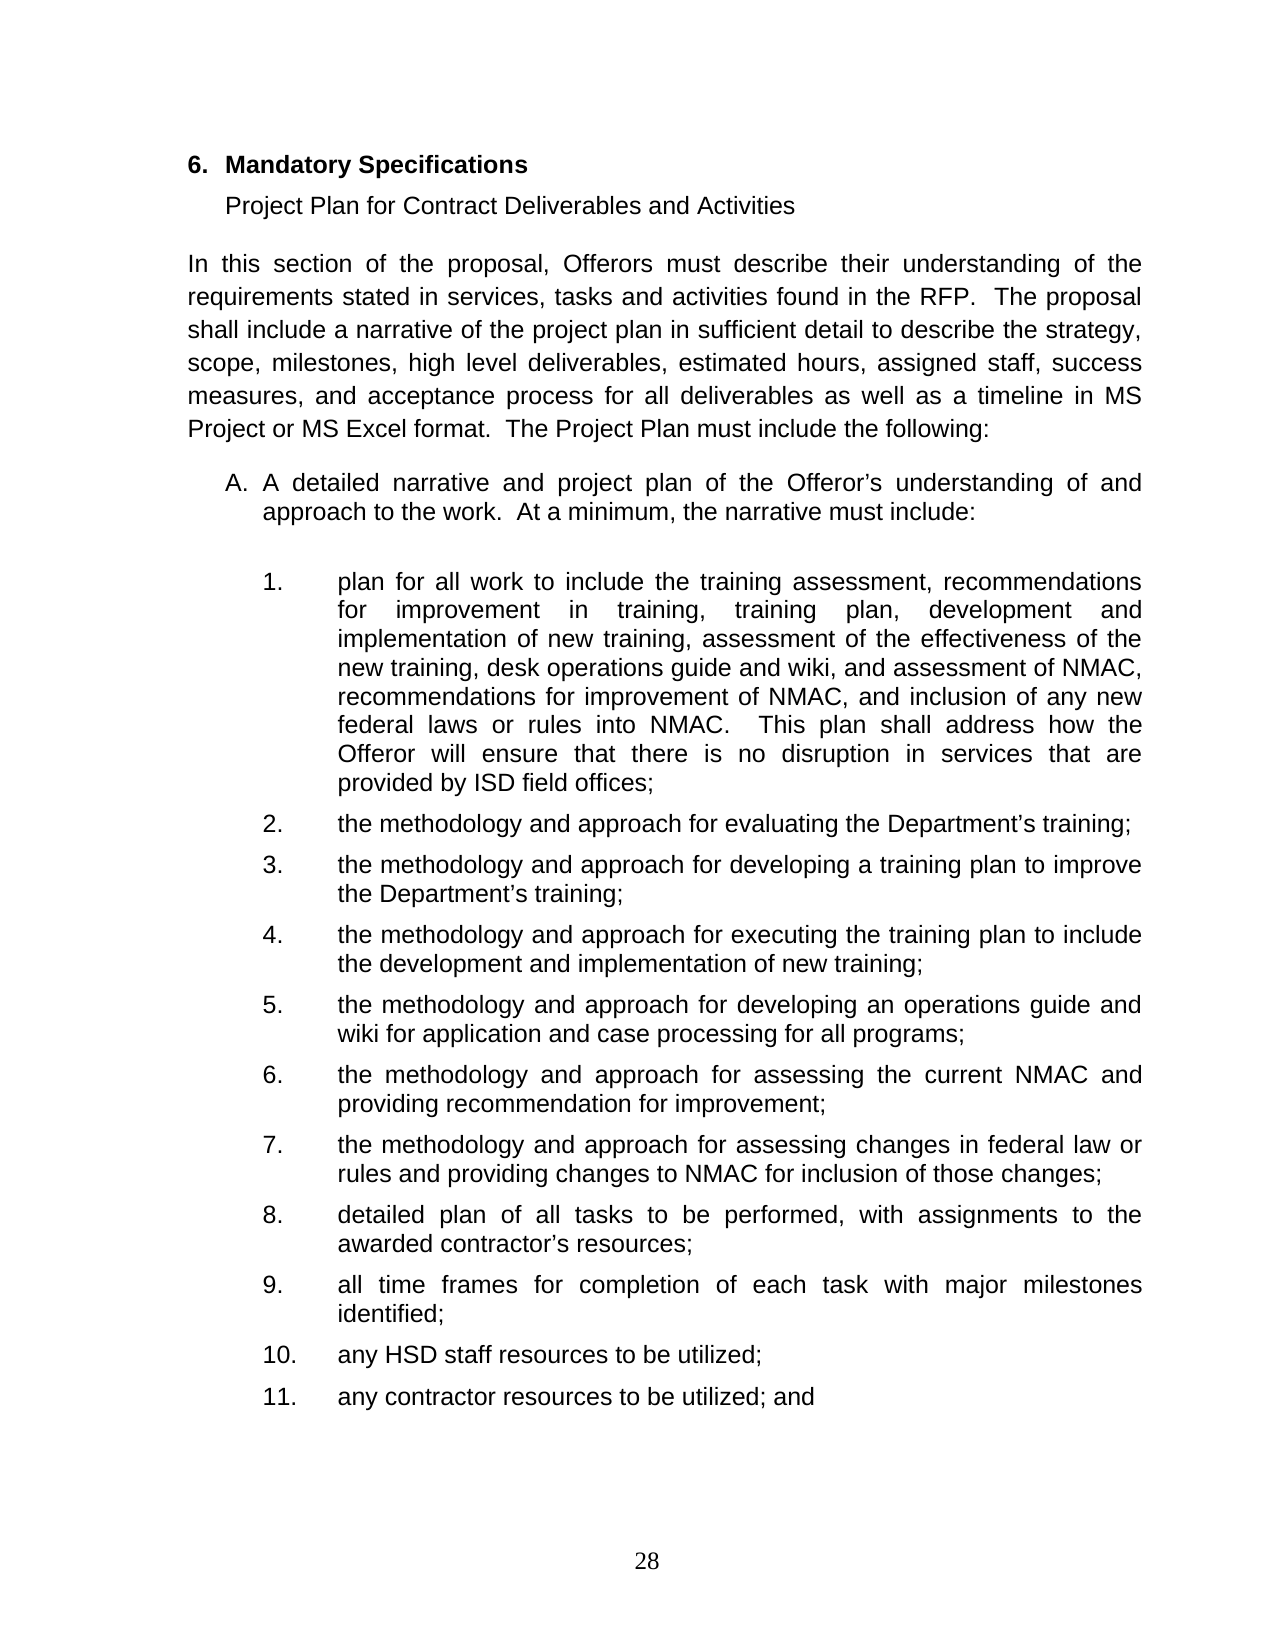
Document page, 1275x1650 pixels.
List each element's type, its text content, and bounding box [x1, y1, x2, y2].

list all time frames for completion of each task with major milestones identified; [262, 1270, 1144, 1328]
list the methodology and approach for developing an operations guide and wiki for application and case processing for all programs; [262, 990, 1144, 1048]
list the methodology and approach for developing a training plan to improve the Department’s training; [262, 850, 1144, 908]
list plan for all work to include the training assessment, recommendations for improvement in training, training plan, development and implementation of new training, assessment of the effectiveness of the new training, desk operations guide and wiki, and assessment of NMAC, recommendations for improvement of NMAC, and inclusion of any new federal laws or rules into NMAC. This plan shall address how the Offeror will ensure that there is no disruption in services that are provided by ISD field offices; [262, 566, 1144, 796]
list the methodology and approach for executing the training plan to include the development and implementation of new training; [262, 920, 1144, 978]
list any HSD staff resources to be utilized; [262, 1340, 1144, 1369]
list Mandatory Specifications [187, 150, 1144, 179]
text Project Plan for Contract Deliverables and Activities [225, 191, 1144, 220]
text In this section of the proposal, Offerors must describe their understanding of the requirements stated in services, tasks and activities found in the RFP. The proposal shall include a narrative of the project plan in sufficient detail to describe the strategy, scope, milestones, high level deliverables, estimated hours, assigned staff, success measures, and acceptance process for all deliverables as well as a timeline in MS Project or MS Excel format. The Project Plan must include the following: [187, 249, 1144, 443]
list any contractor resources to be utilized; and [262, 1381, 1144, 1410]
list the methodology and approach for assessing changes in federal law or rules and providing changes to NMAC for inclusion of those changes; [262, 1130, 1144, 1188]
list the methodology and approach for assessing the current NMAC and providing recommendation for improvement; [262, 1060, 1144, 1118]
list the methodology and approach for evaluating the Department’s training; [262, 809, 1144, 838]
list A detailed narrative and project plan of the Offeror’s understanding of and approach to the work. At a minimum, the narrative must include: [225, 468, 1144, 525]
list detailed plan of all tasks to be performed, with assignments to the awarded contractor’s resources; [262, 1200, 1144, 1258]
